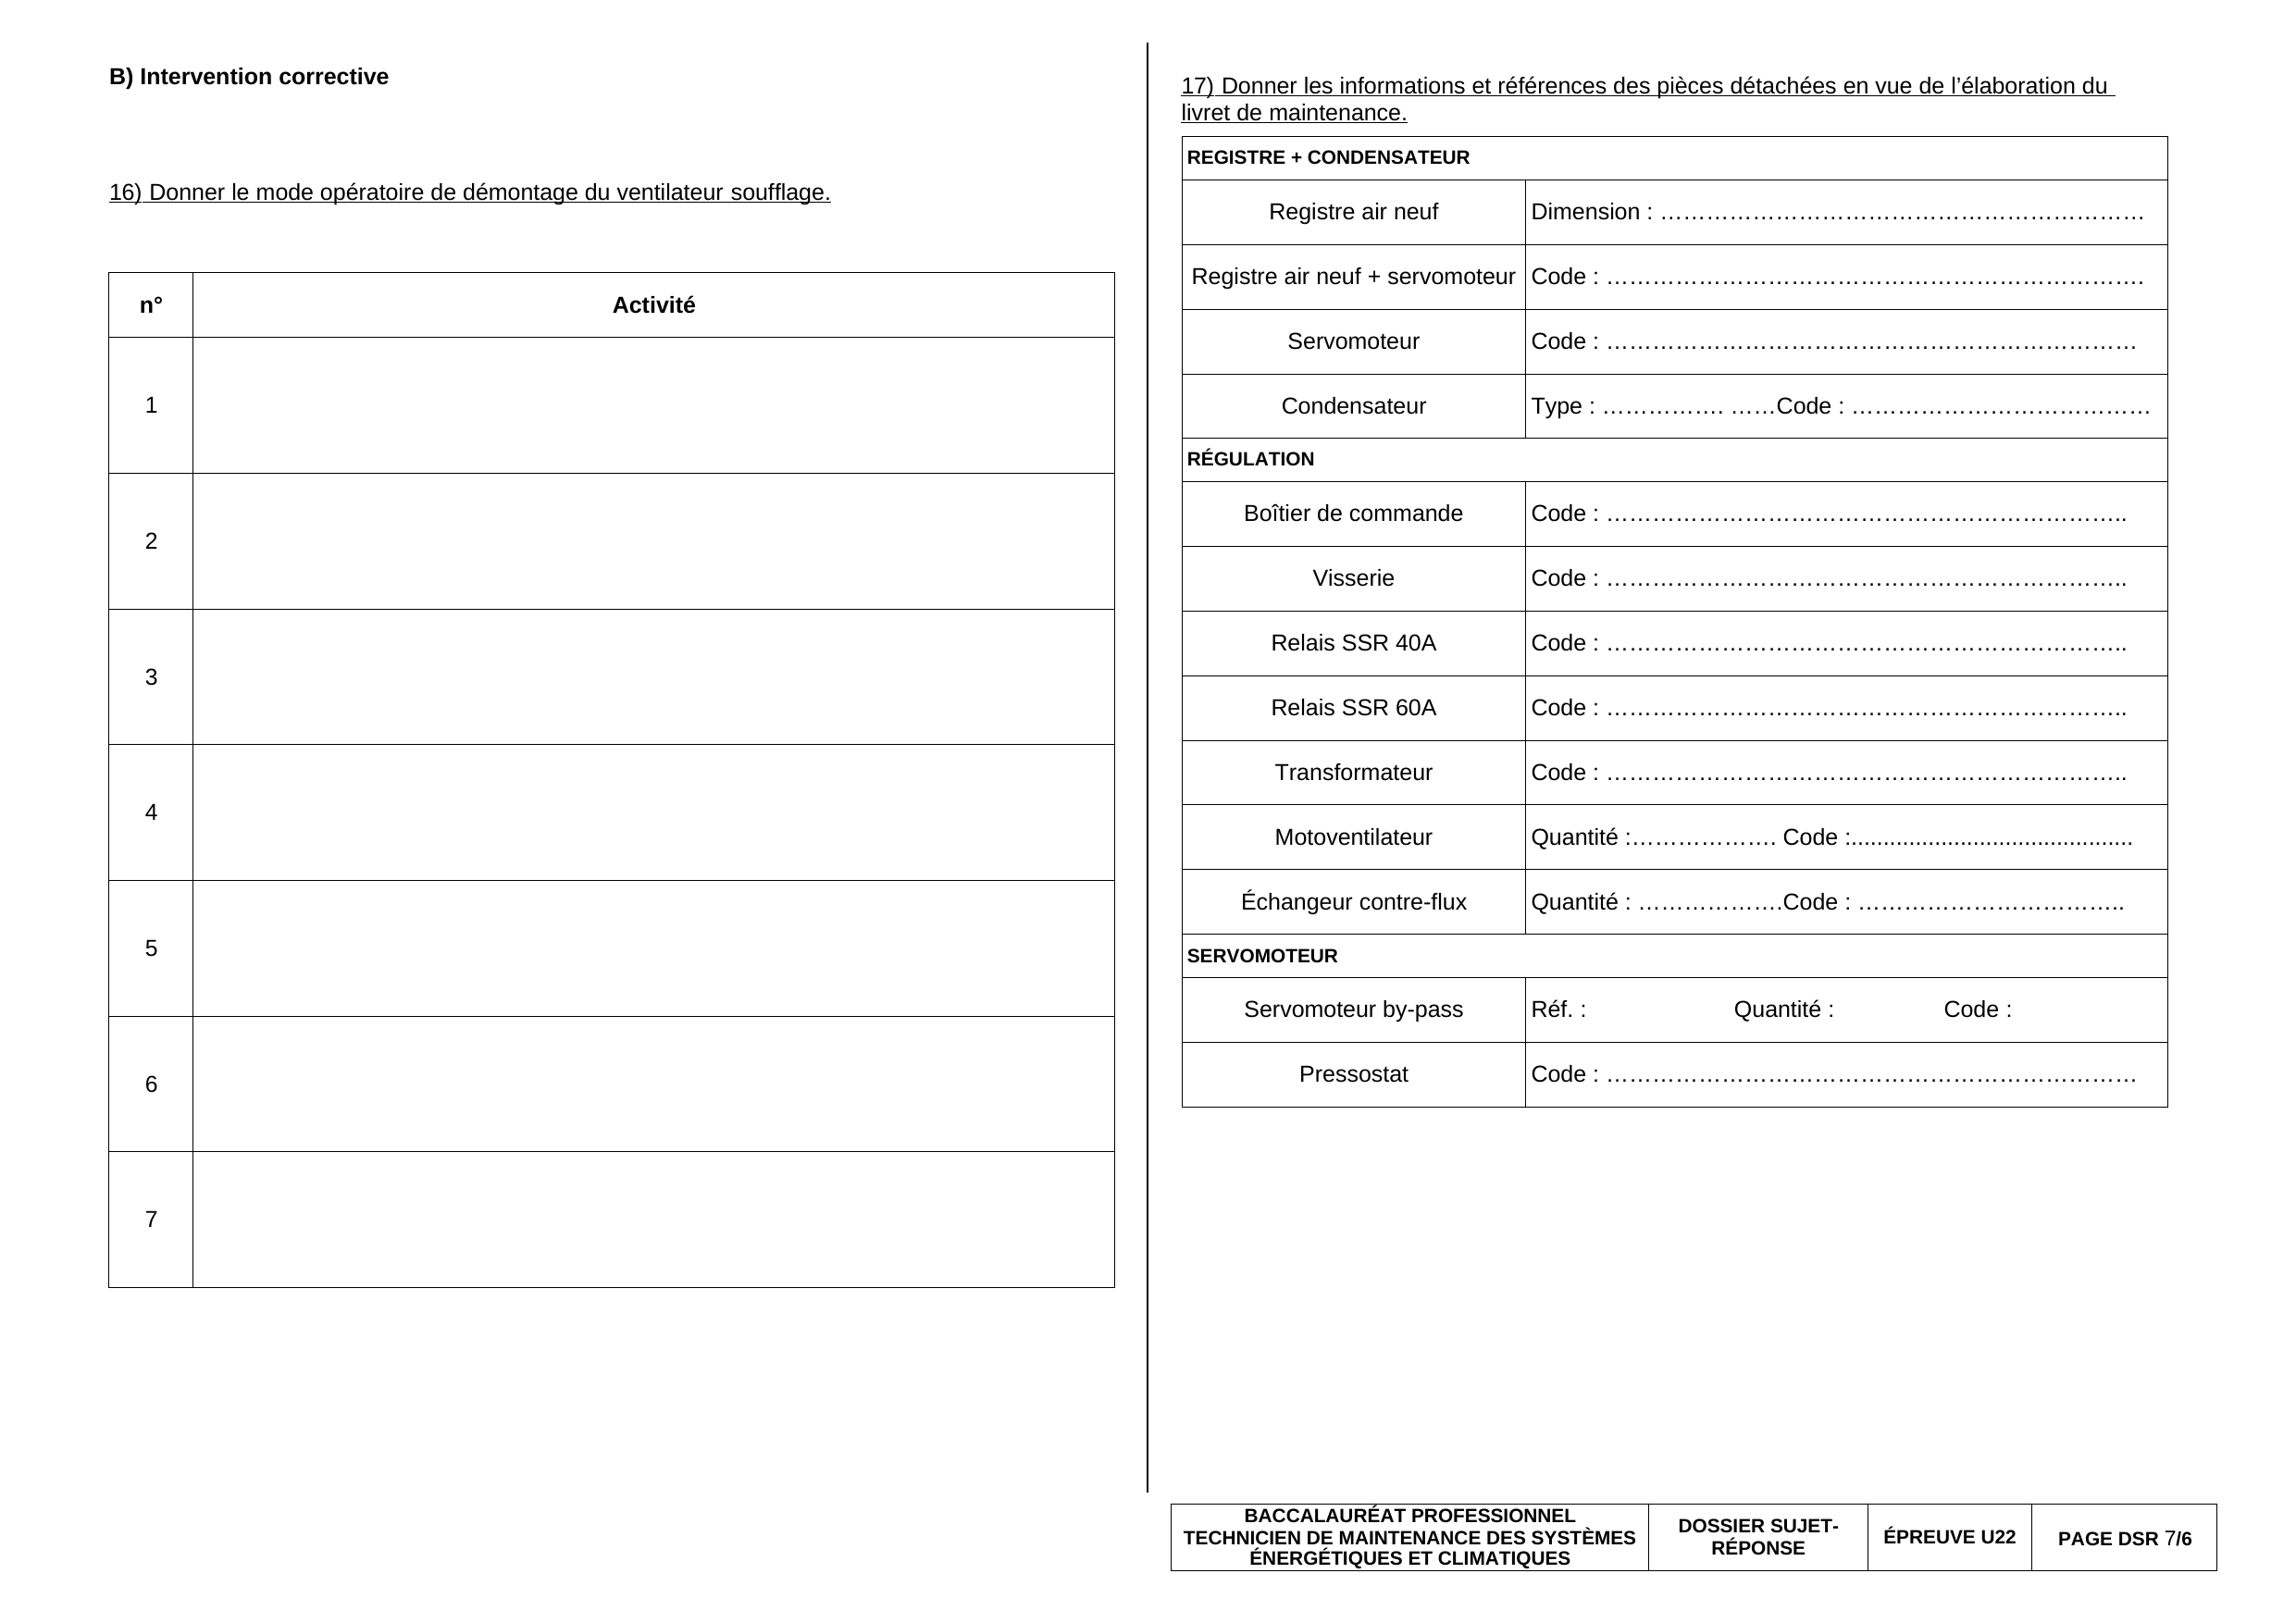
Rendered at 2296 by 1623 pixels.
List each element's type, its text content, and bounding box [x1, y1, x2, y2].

table_cell [193, 745, 1114, 880]
table_cell 4 [109, 745, 192, 880]
table_cell [193, 1152, 1114, 1287]
table_cell 1 [109, 338, 192, 473]
table_cell [193, 1017, 1114, 1151]
table_cell [193, 338, 1114, 473]
table_cell [193, 474, 1114, 609]
table_cell 5 [109, 881, 192, 1016]
list Donner les informations et références des pièces détachées en vue de l’élaboration du livret de maintenance. [1181, 72, 2164, 126]
table_header n° [109, 273, 192, 337]
table_cell [193, 881, 1114, 1016]
table_cell 7 [109, 1152, 192, 1287]
table_cell 2 [109, 474, 192, 609]
table_cell [193, 610, 1114, 744]
subtitle Donner le mode opératoire de démontage du ventilateur soufflage. [109, 179, 834, 205]
table_header Activité [193, 273, 1114, 337]
table_cell 6 [109, 1017, 192, 1151]
subtitle B) Intervention corrective [109, 63, 834, 90]
table_cell 3 [109, 610, 192, 744]
